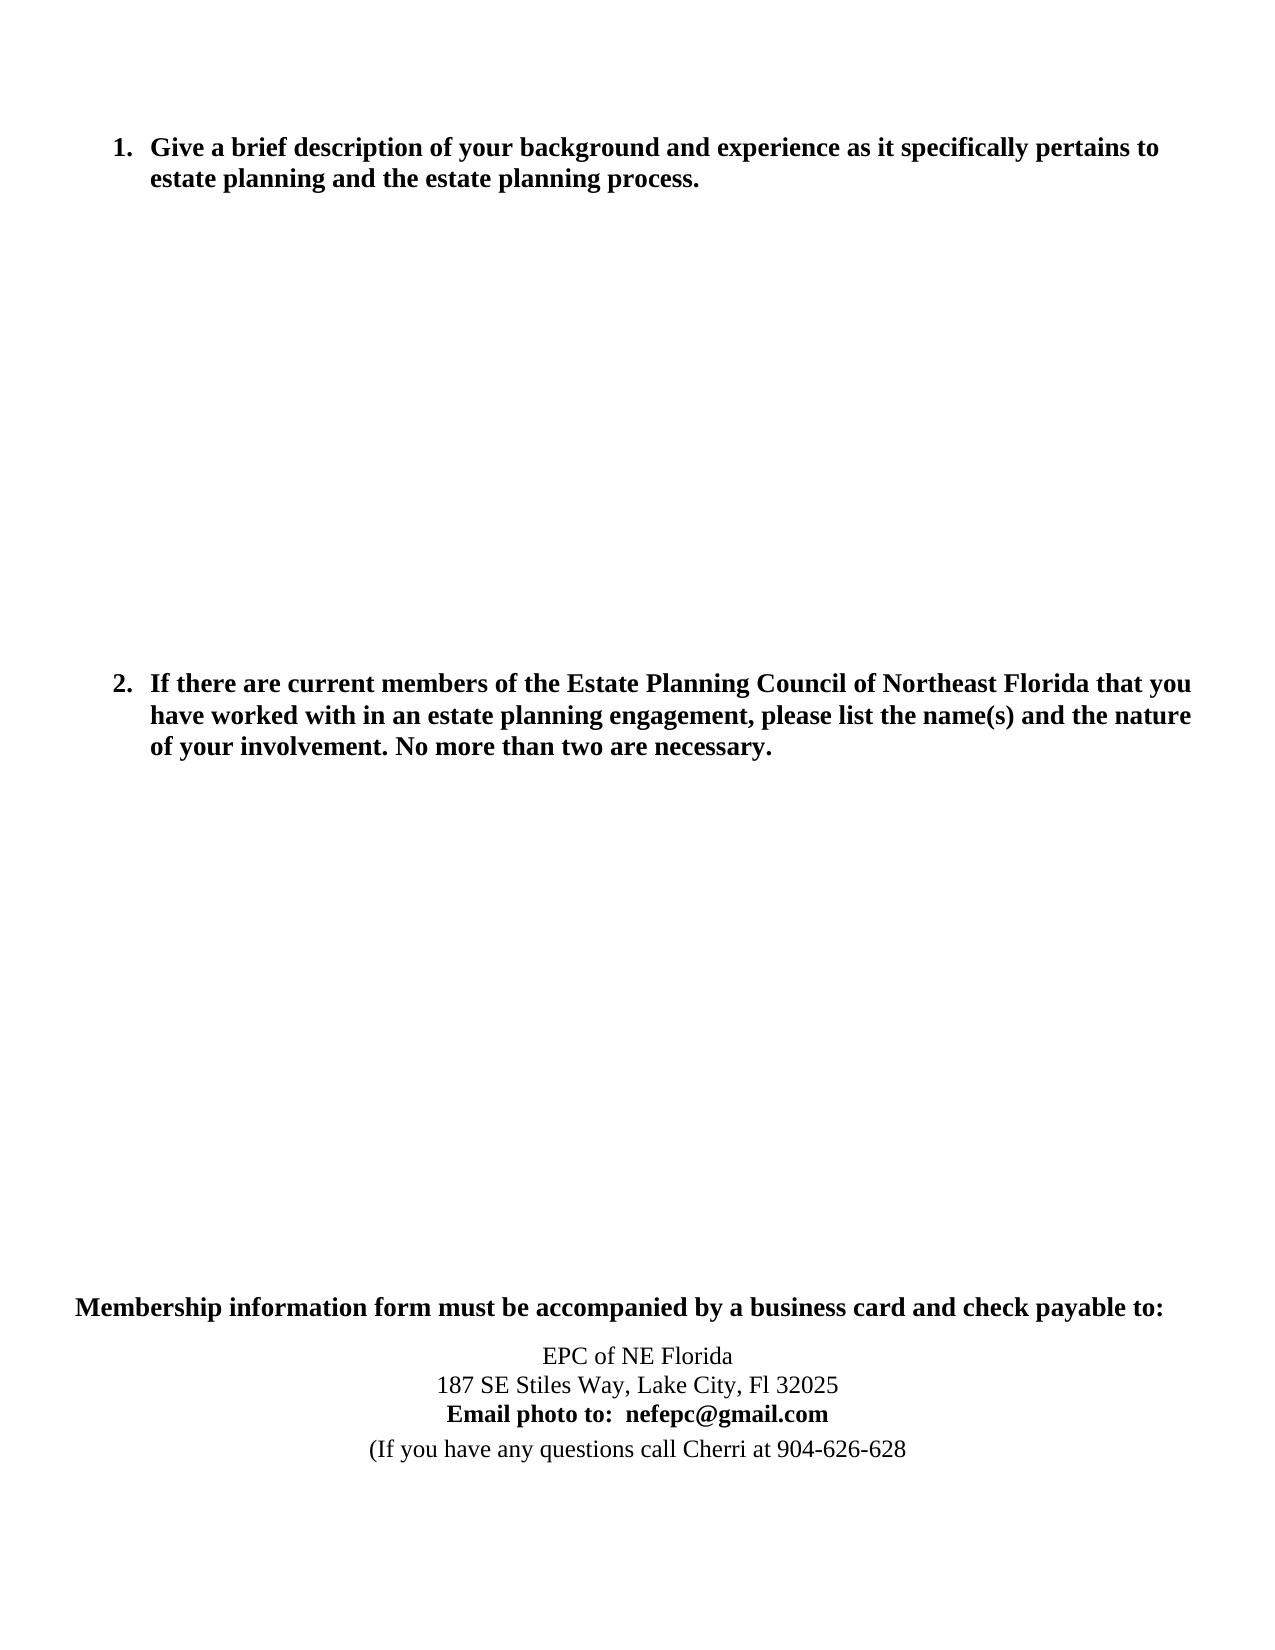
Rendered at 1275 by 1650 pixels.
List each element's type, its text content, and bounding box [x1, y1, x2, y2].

list If there are current members of the Estate Planning Council of Northeast Florida that you have worked with in an estate planning engagement, please list the name(s) and the nature of your involvement. No more than two are necessary. [112, 668, 1200, 761]
text (If you have any questions call Cherri at 904-626-628 [75, 1434, 1200, 1462]
text Membership information form must be accompanied by a business card and check payable to: [75, 1291, 1200, 1322]
list Give a brief description of your background and experience as it specifically pertains to estate planning and the estate planning process. [112, 131, 1200, 193]
text EPC of NE Florida 187 SE Stiles Way, Lake City, Fl 32025 Email photo to: nefepc@gmail.com [75, 1341, 1200, 1427]
